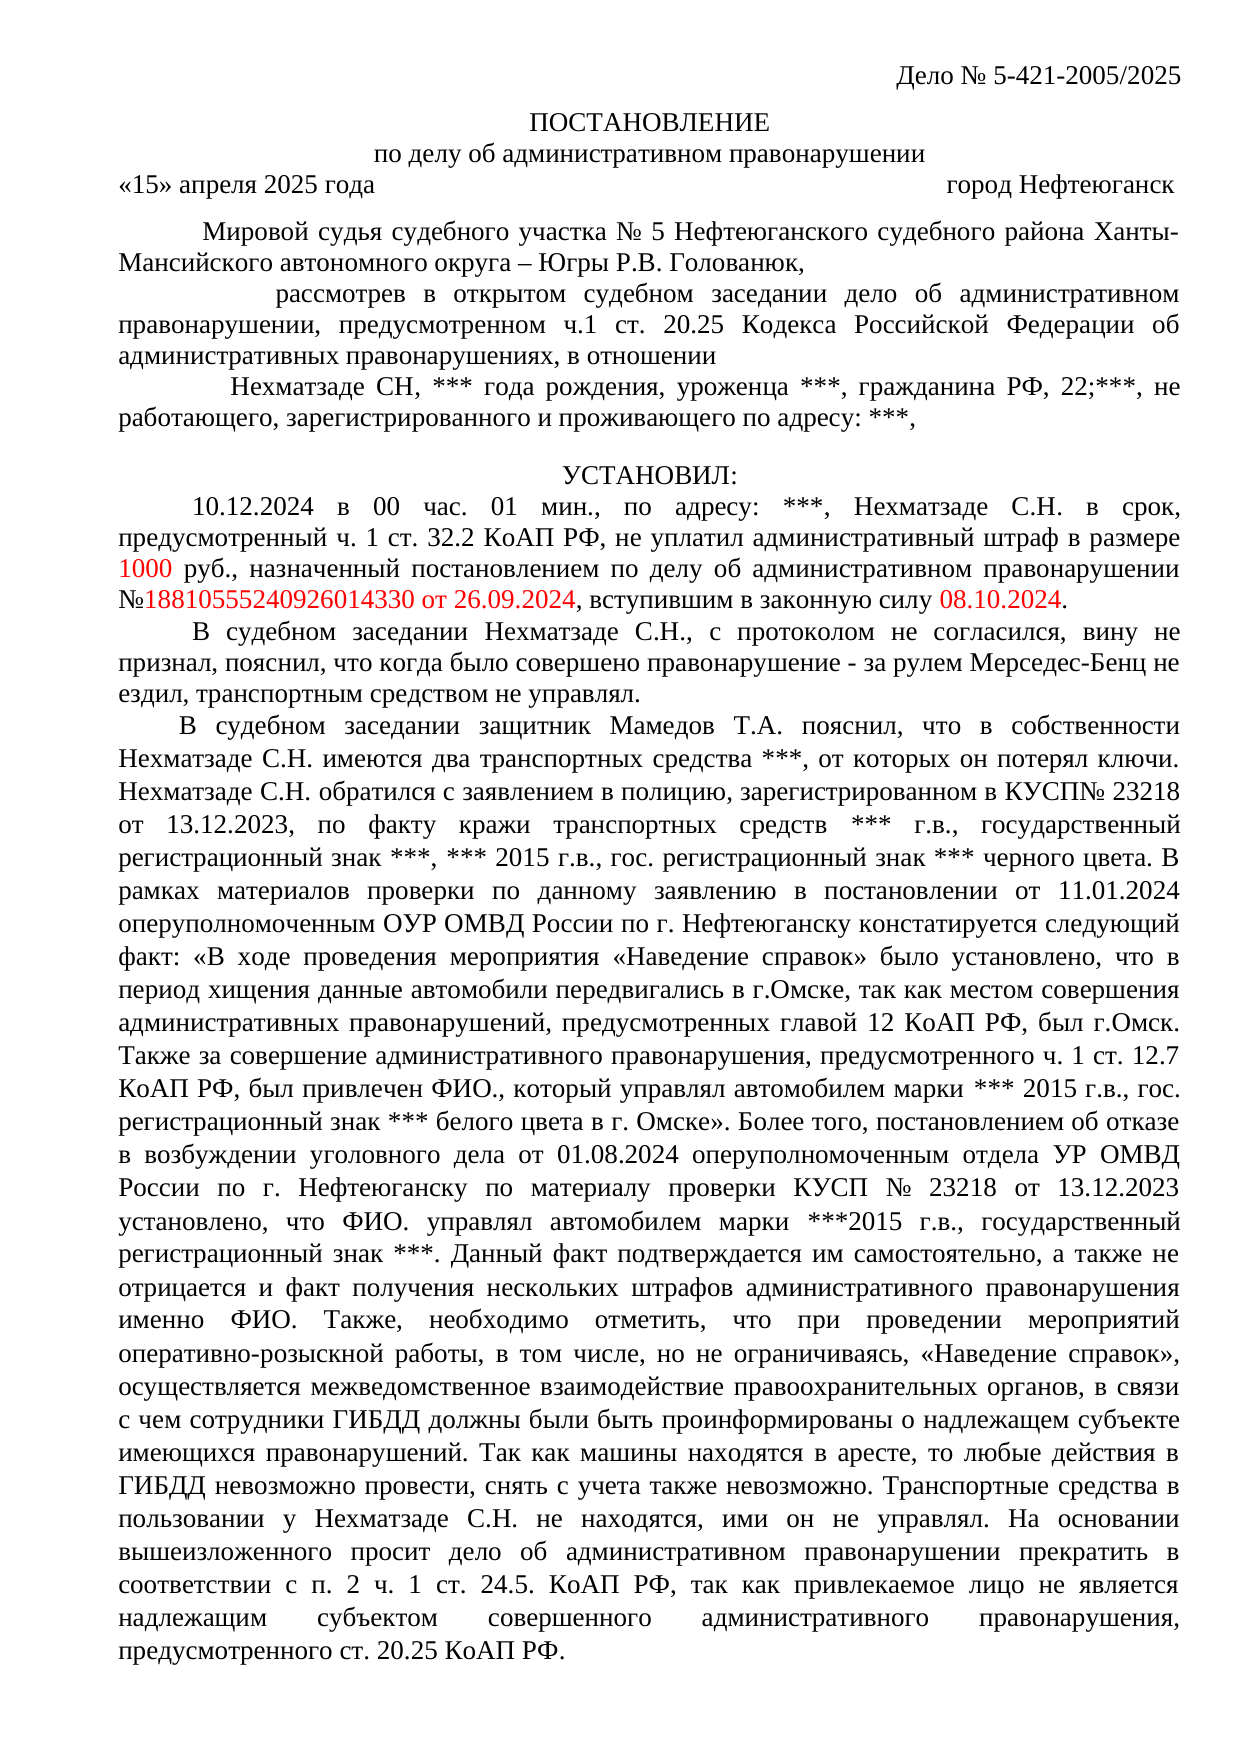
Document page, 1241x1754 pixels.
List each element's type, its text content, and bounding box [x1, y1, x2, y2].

title Дело № 5-421-2005/2025 [118, 59, 1181, 90]
text Нехматзаде СН, *** года рождения, уроженца ***, гражданина РФ, 22;***, не работающего, зарегистрированного и проживающего по адресу: ***, [118, 370, 1181, 433]
text 10.12.2024 в 00 час. 01 мин., по адресу: ***, Нехматзаде С.Н. в срок, предусмотренный ч. 1 ст. 32.2 КоАП РФ, не уплатил административный штраф в размере 1000 руб., назначенный постановлением по делу об административном правонарушении №18810555240926014330 от 26.09.2024, вступившим в законную силу 08.10.2024. [118, 490, 1181, 615]
text В судебном заседании Нехматзаде С.Н., с протоколом не согласился, вину не признал, пояснил, что когда было совершено правонарушение - за рулем Мерседес-Бенц не ездил, транспортным средством не управлял. [118, 615, 1181, 708]
title ПОСТАНОВЛЕНИЕ [118, 106, 1181, 137]
text Мировой судья судебного участка № 5 Нефтеюганского судебного района Ханты-Мансийского автономного округа – Югры Р.В. Голованюк, [118, 215, 1181, 277]
text В судебном заседании защитник Мамедов Т.А. пояснил, что в собственности Нехматзаде С.Н. имеются два транспортных средства ***, от которых он потерял ключи. Нехматзаде С.Н. обратился с заявлением в полицию, зарегистрированном в КУСП№ 23218 от 13.12.2023, по факту кражи транспортных средств *** г.в., государственный регистрационный знак ***, *** 2015 г.в., гос. регистрационный знак *** черного цвета. В рамках материалов проверки по данному заявлению в постановлении от 11.01.2024 оперуполномоченным ОУР ОМВД России по г. Нефтеюганску констатируется следующий факт: «В ходе проведения мероприятия «Наведение справок» было установлено, что в период хищения данные автомобили передвигались в г.Омске, так как местом совершения административных правонарушений, предусмотренных главой 12 КоАП РФ, был г.Омск. Также за совершение административного правонарушения, предусмотренного ч. 1 ст. 12.7 КоАП РФ, был привлечен ФИО., который управлял автомобилем марки *** 2015 г.в., гос. регистрационный знак *** белого цвета в г. Омске». Более того, постановлением об отказе в возбуждении уголовного дела от 01.08.2024 оперуполномоченным отдела УР ОМВД России по г. Нефтеюганску по материалу проверки КУСП № 23218 от 13.12.2023 установлено, что ФИО. управлял автомобилем марки ***2015 г.в., государственный регистрационный знак ***. Данный факт подтверждается им самостоятельно, а также не отрицается и факт получения нескольких штрафов административного правонарушения именно ФИО. Также, необходимо отметить, что при проведении мероприятий оперативно-розыскной работы, в том числе, но не ограничиваясь, «Наведение справок», осуществляется межведомственное взаимодействие правоохранительных органов, в связи с чем сотрудники ГИБДД должны были быть проинформированы о надлежащем субъекте имеющихся правонарушений. Так как машины находятся в аресте, то любые действия в ГИБДД невозможно провести, снять с учета также невозможно. Транспортные средства в пользовании у Нехматзаде С.Н. не находятся, ими он не управлял. На основании вышеизложенного просит дело об административном правонарушении прекратить в соответствии с п. 2 ч. 1 ст. 24.5. КоАП РФ, так как привлекаемое лицо не является надлежащим субъектом совершенного административного правонарушения, предусмотренного ст. 20.25 КоАП РФ. [118, 708, 1181, 1666]
text «15» апреля 2025 года город Нефтеюганск [118, 168, 1181, 199]
title по делу об административном правонарушении [118, 137, 1181, 168]
text рассмотрев в открытом судебном заседании дело об административном правонарушении, предусмотренном ч.1 ст. 20.25 Кодекса Российской Федерации об административных правонарушениях, в отношении [118, 277, 1181, 370]
text УСТАНОВИЛ: [118, 459, 1181, 490]
